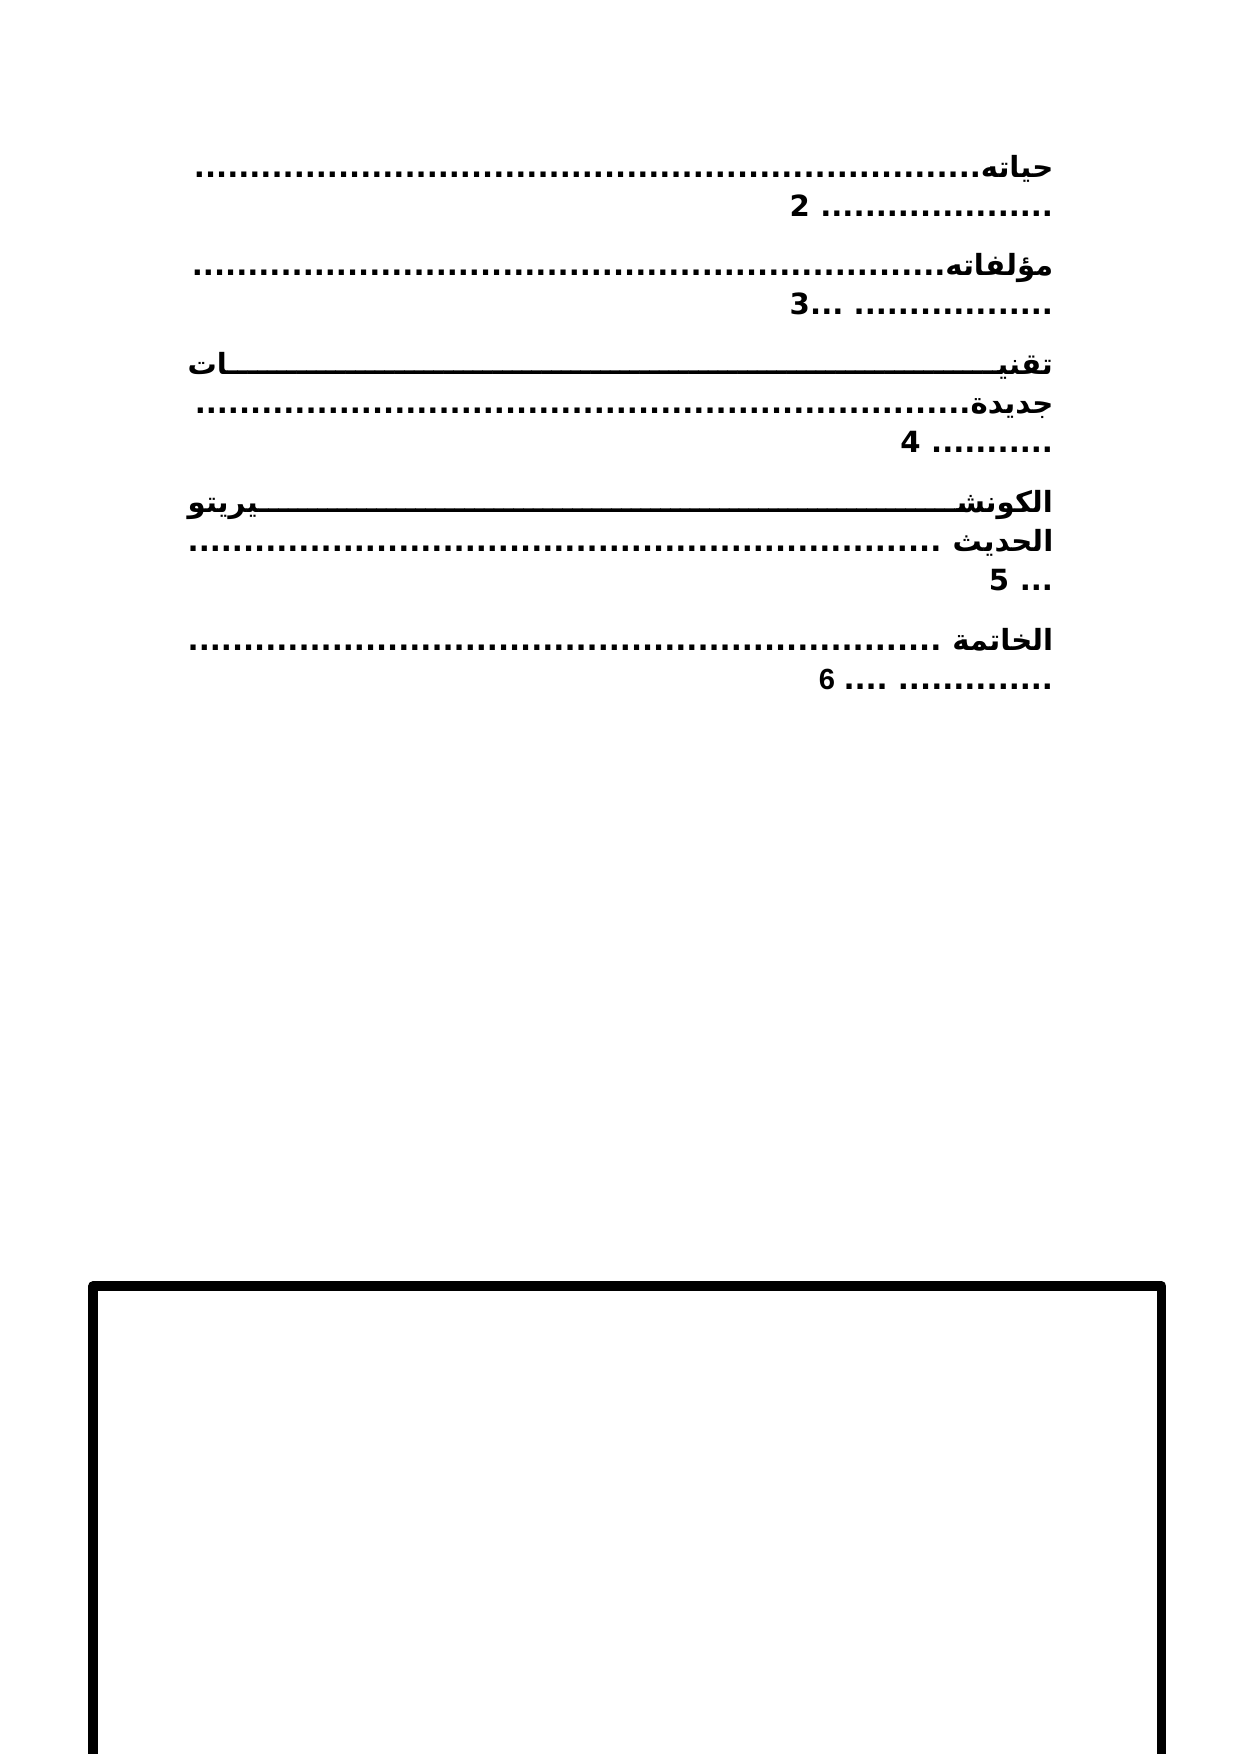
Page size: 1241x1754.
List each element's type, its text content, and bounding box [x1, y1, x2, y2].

text الخاتمة .................................................................................. .... 6 [187, 623, 1053, 696]
text الكونشيريتو الحديث ....................................................................... 5 [187, 485, 1053, 597]
text حياته............................................................................................ 2 [187, 150, 1053, 223]
text مؤلفاته...................................................................................... ...3 [187, 249, 1053, 322]
text تقنيات جديدة................................................................................. 4 [187, 347, 1053, 459]
